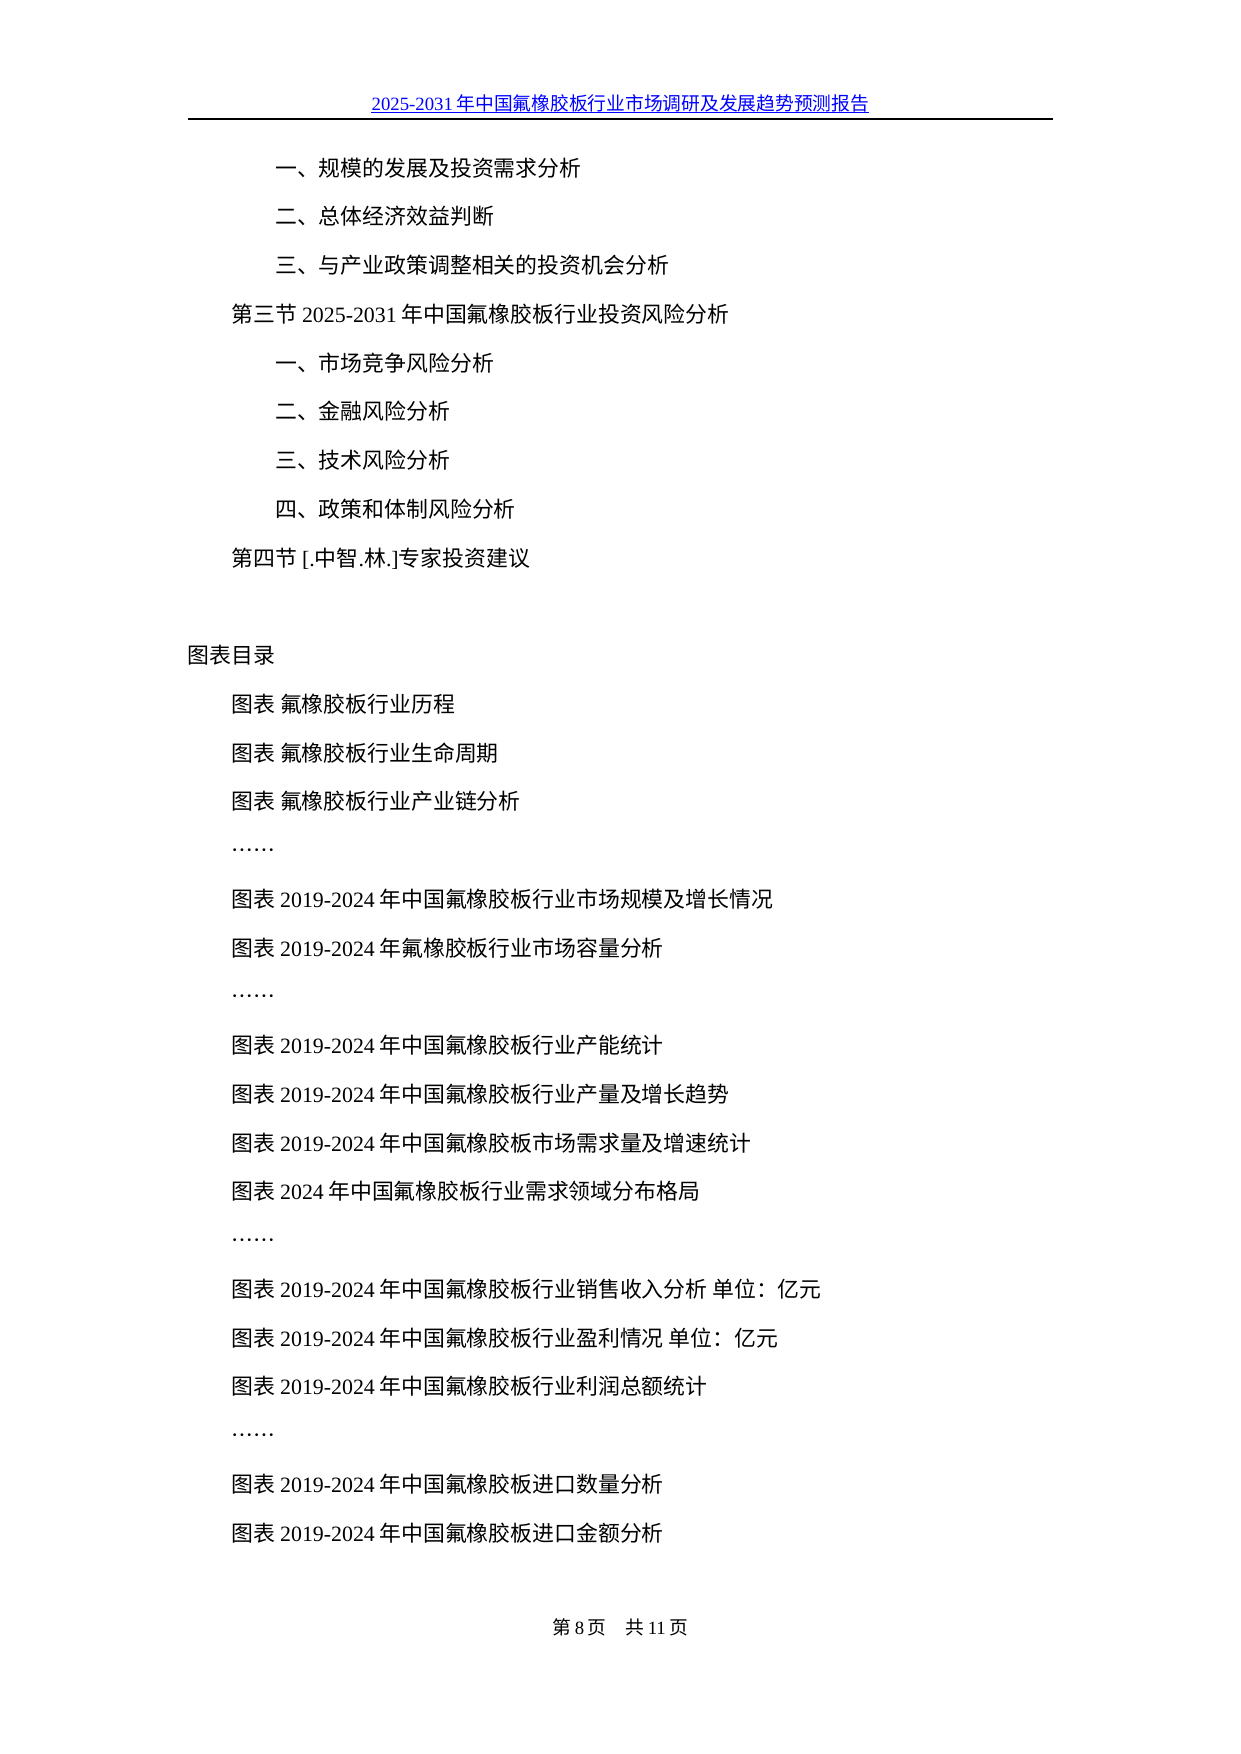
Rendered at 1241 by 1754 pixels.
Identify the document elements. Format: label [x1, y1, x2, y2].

text [187, 150, 1053, 1548]
